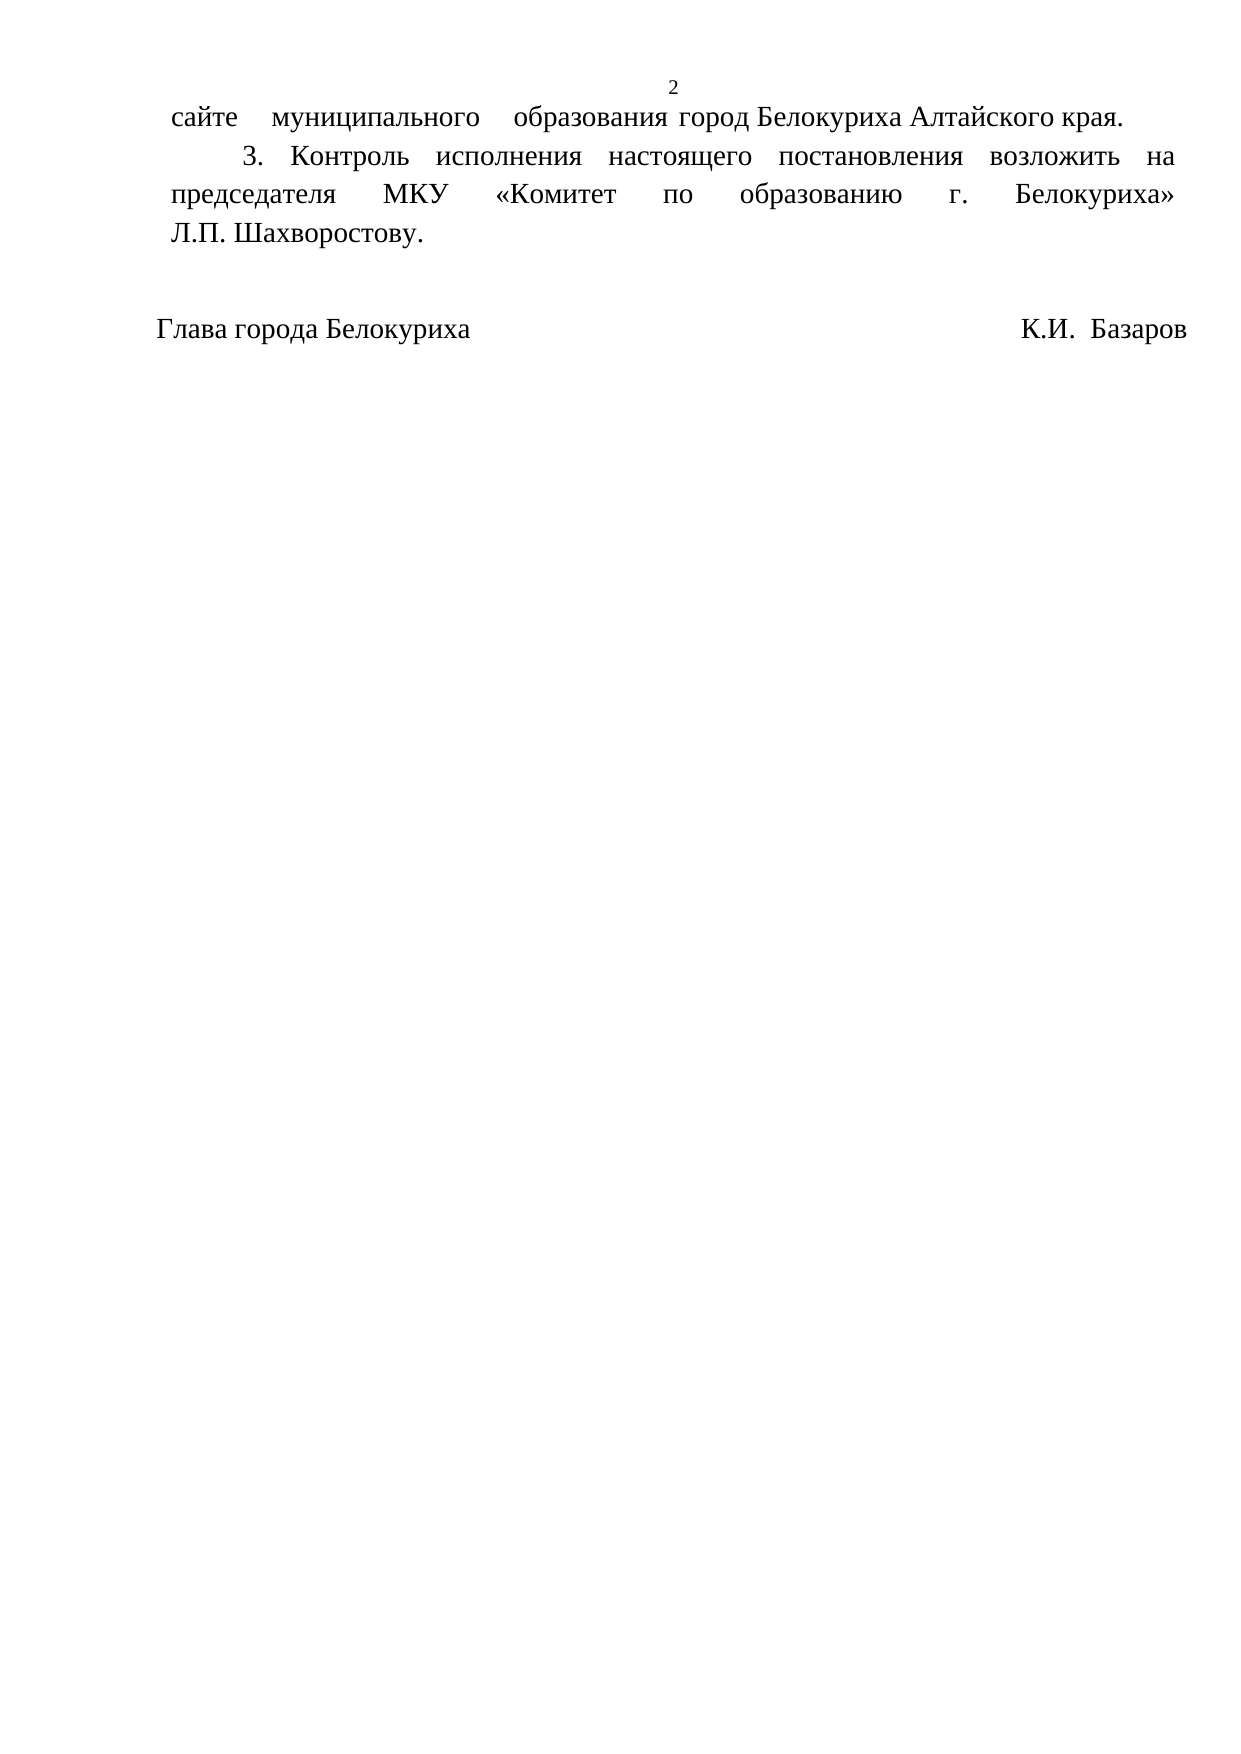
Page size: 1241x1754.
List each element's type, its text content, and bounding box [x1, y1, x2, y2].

table_header К.И. Базаров [675, 311, 1198, 474]
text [171, 99, 1176, 133]
text 3. Контроль исполнения настоящего постановления возложить на председателя МКУ «Комитет по образованию г. Белокуриха» Л.П. Шахворостову. [171, 138, 1176, 248]
table_header Глава города Белокуриха [145, 311, 675, 474]
